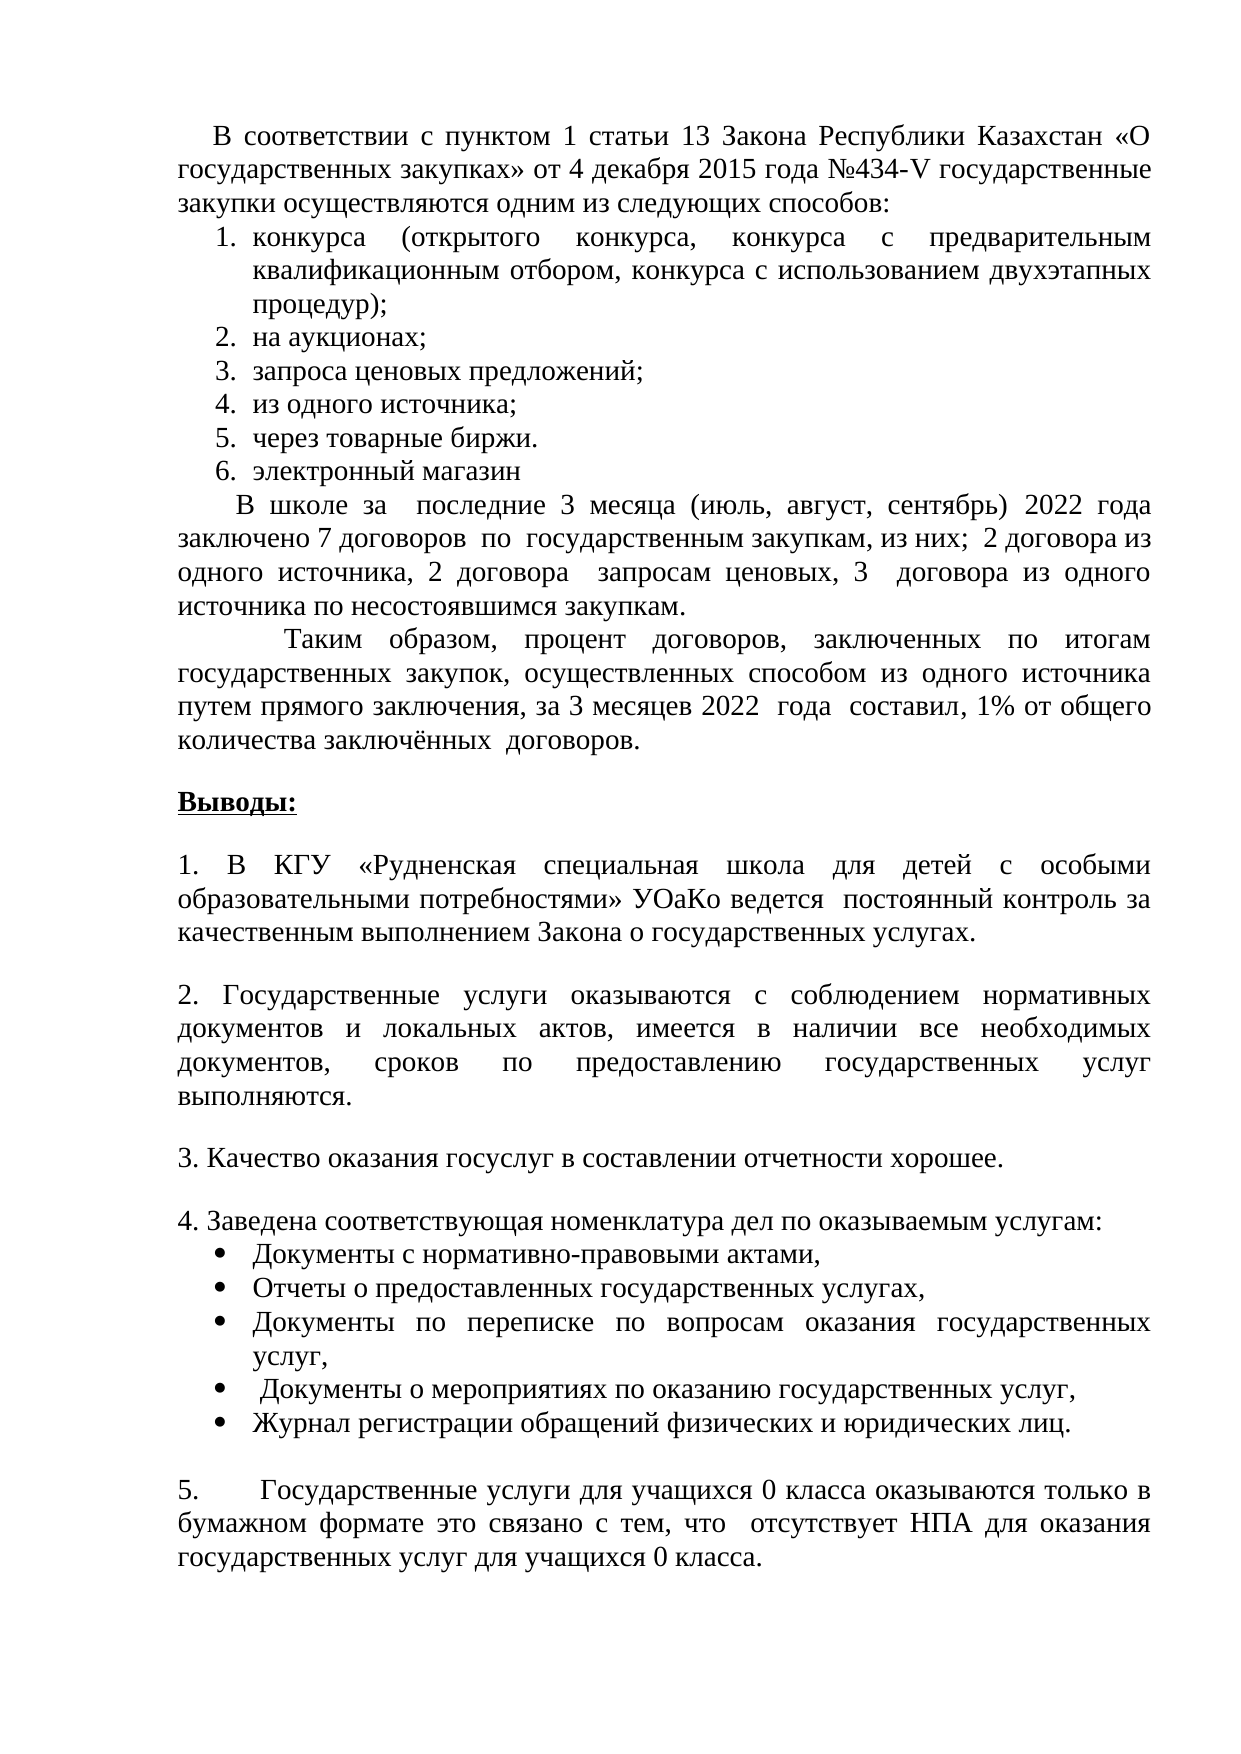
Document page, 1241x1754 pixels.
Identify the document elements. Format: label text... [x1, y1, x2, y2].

list Отчеты о предоставленных государственных услугах, [215, 1270, 1152, 1304]
text Выводы: [177, 784, 1152, 818]
list Государственные услуги для учащихся 0 класса оказываются только в бумажном формате это связано с тем, что отсутствует НПА для оказания государственных услуг для учащихся 0 класса. [177, 1472, 1152, 1573]
text 3. Качество оказания госуслуг в составлении отчетности хорошее. [177, 1140, 1152, 1174]
list Документы о мероприятиях по оказанию государственных услуг, [215, 1371, 1152, 1405]
list Документы с нормативно-правовыми актами, [215, 1237, 1152, 1270]
list на аукционах; [215, 319, 1152, 353]
list запроса ценовых предложений; [215, 353, 1152, 386]
list Документы по переписке по вопросам оказания государственных услуг, [215, 1304, 1152, 1371]
text В школе за последние 3 месяца (июль, август, сентябрь) 2022 года заключено 7 договоров по государственным закупкам, из них; 2 договора из одного источника, 2 договора запросам ценовых, 3 договора из одного источника по несостоявшимся закупкам. [177, 487, 1152, 621]
list конкурса (открытого конкурса, конкурса с предварительным квалификационным отбором, конкурса с использованием двухэтапных процедур); [215, 219, 1152, 319]
list электронный магазин [215, 453, 1152, 487]
list через товарные биржи. [215, 420, 1152, 453]
text В соответствии с пунктом 1 статьи 13 Закона Республики Казахстан «О государственных закупках» от 4 декабря 2015 года №434-V государственные закупки осуществляются одним из следующих способов: [177, 118, 1152, 219]
text Таким образом, процент договоров, заключенных по итогам государственных закупок, осуществленных способом из одного источника путем прямого заключения, за 3 месяцев 2022 года составил, 1% от общего количества заключённых договоров. [177, 621, 1152, 755]
text 4. Заведена соответствующая номенклатура дел по оказываемым услугам: [177, 1203, 1152, 1237]
text 2. Государственные услуги оказываются с соблюдением нормативных документов и локальных актов, имеется в наличии все необходимых документов, сроков по предоставлению государственных услуг выполняются. [177, 977, 1152, 1111]
text 1. В КГУ «Рудненская специальная школа для детей с особыми образовательными потребностями» УОаКо ведется постоянный контроль за качественным выполнением Закона о государственных услугах. [177, 847, 1152, 948]
list из одного источника; [215, 386, 1152, 420]
list Журнал регистрации обращений физических и юридических лиц. [215, 1405, 1152, 1438]
